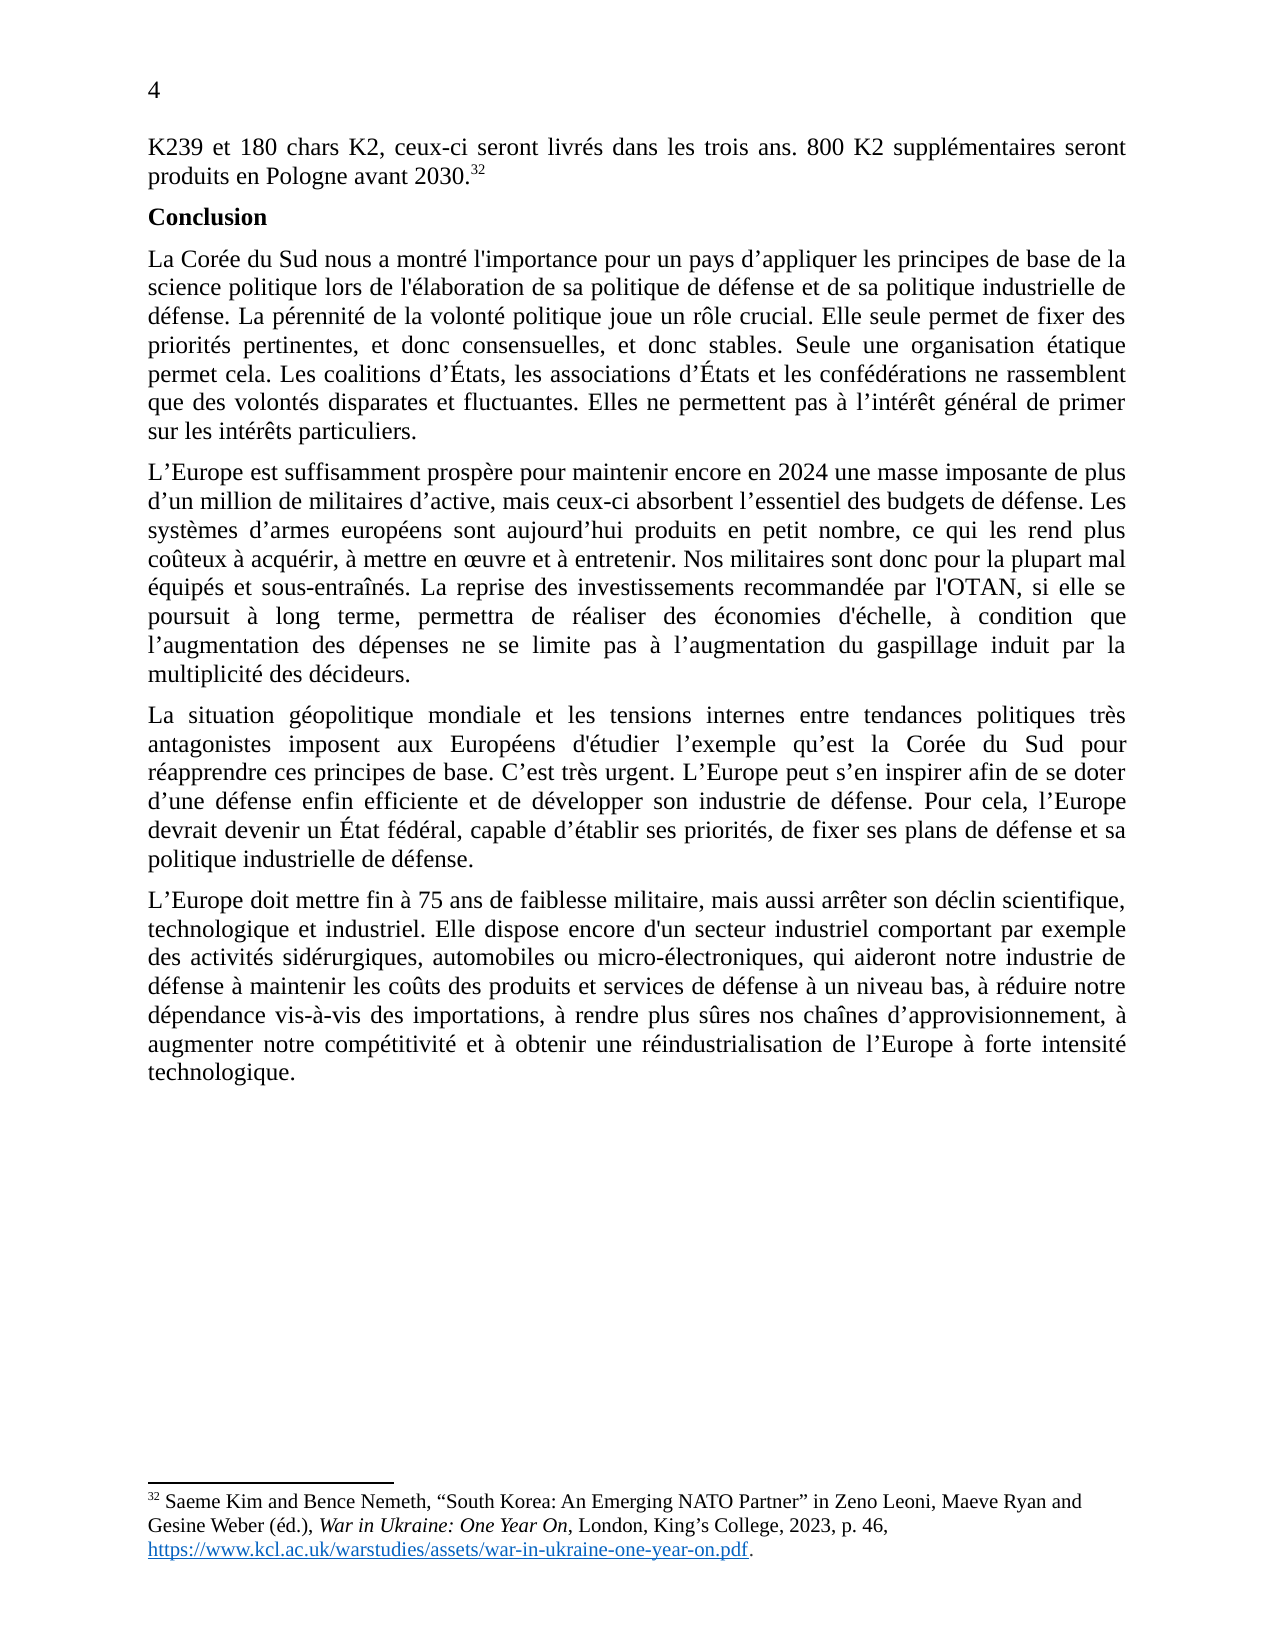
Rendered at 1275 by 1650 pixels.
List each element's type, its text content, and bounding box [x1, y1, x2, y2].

text La Corée du Sud nous a montré l'importance pour un pays d’appliquer les principes de base de la science politique lors de l'élaboration de sa politique de défense et de sa politique industrielle de défense. La pérennité de la volonté politique joue un rôle crucial. Elle seule permet de fixer des priorités pertinentes, et donc consensuelles, et donc stables. Seule une organisation étatique permet cela. Les coalitions d’États, les associations d’États et les confédérations ne rassemblent que des volontés disparates et fluctuantes. Elles ne permettent pas à l’intérêt général de primer sur les intérêts particuliers. [148, 244, 1127, 445]
text La situation géopolitique mondiale et les tensions internes entre tendances politiques très antagonistes imposent aux Européens d'étudier l’exemple qu’est la Corée du Sud pour réapprendre ces principes de base. C’est très urgent. L’Europe peut s’en inspirer afin de se doter d’une défense enfin efficiente et de développer son industrie de défense. Pour cela, l’Europe devrait devenir un État fédéral, capable d’établir ses priorités, de fixer ses plans de défense et sa politique industrielle de défense. [148, 700, 1127, 872]
text L’Europe doit mettre fin à 75 ans de faiblesse militaire, mais aussi arrêter son déclin scientifique, technologique et industriel. Elle dispose encore d'un secteur industriel comportant par exemple des activités sidérurgiques, automobiles ou micro-électroniques, qui aideront notre industrie de défense à maintenir les coûts des produits et services de défense à un niveau bas, à réduire notre dépendance vis-à-vis des importations, à rendre plus sûres nos chaînes d’approvisionnement, à augmenter notre compétitivité et à obtenir une réindustrialisation de l’Europe à forte intensité technologique. [148, 885, 1127, 1086]
text Conclusion [148, 202, 1127, 231]
text L’Europe est suffisamment prospère pour maintenir encore en 2024 une masse imposante de plus d’un million de militaires d’active, mais ceux-ci absorbent l’essentiel des budgets de défense. Les systèmes d’armes européens sont aujourd’hui produits en petit nombre, ce qui les rend plus coûteux à acquérir, à mettre en œuvre et à entretenir. Nos militaires sont donc pour la plupart mal équipés et sous-entraînés. La reprise des investissements recommandée par l'OTAN, si elle se poursuit à long terme, permettra de réaliser des économies d'échelle, à condition que l’augmentation des dépenses ne se limite pas à l’augmentation du gaspillage induit par la multiplicité des décideurs. [148, 457, 1127, 687]
